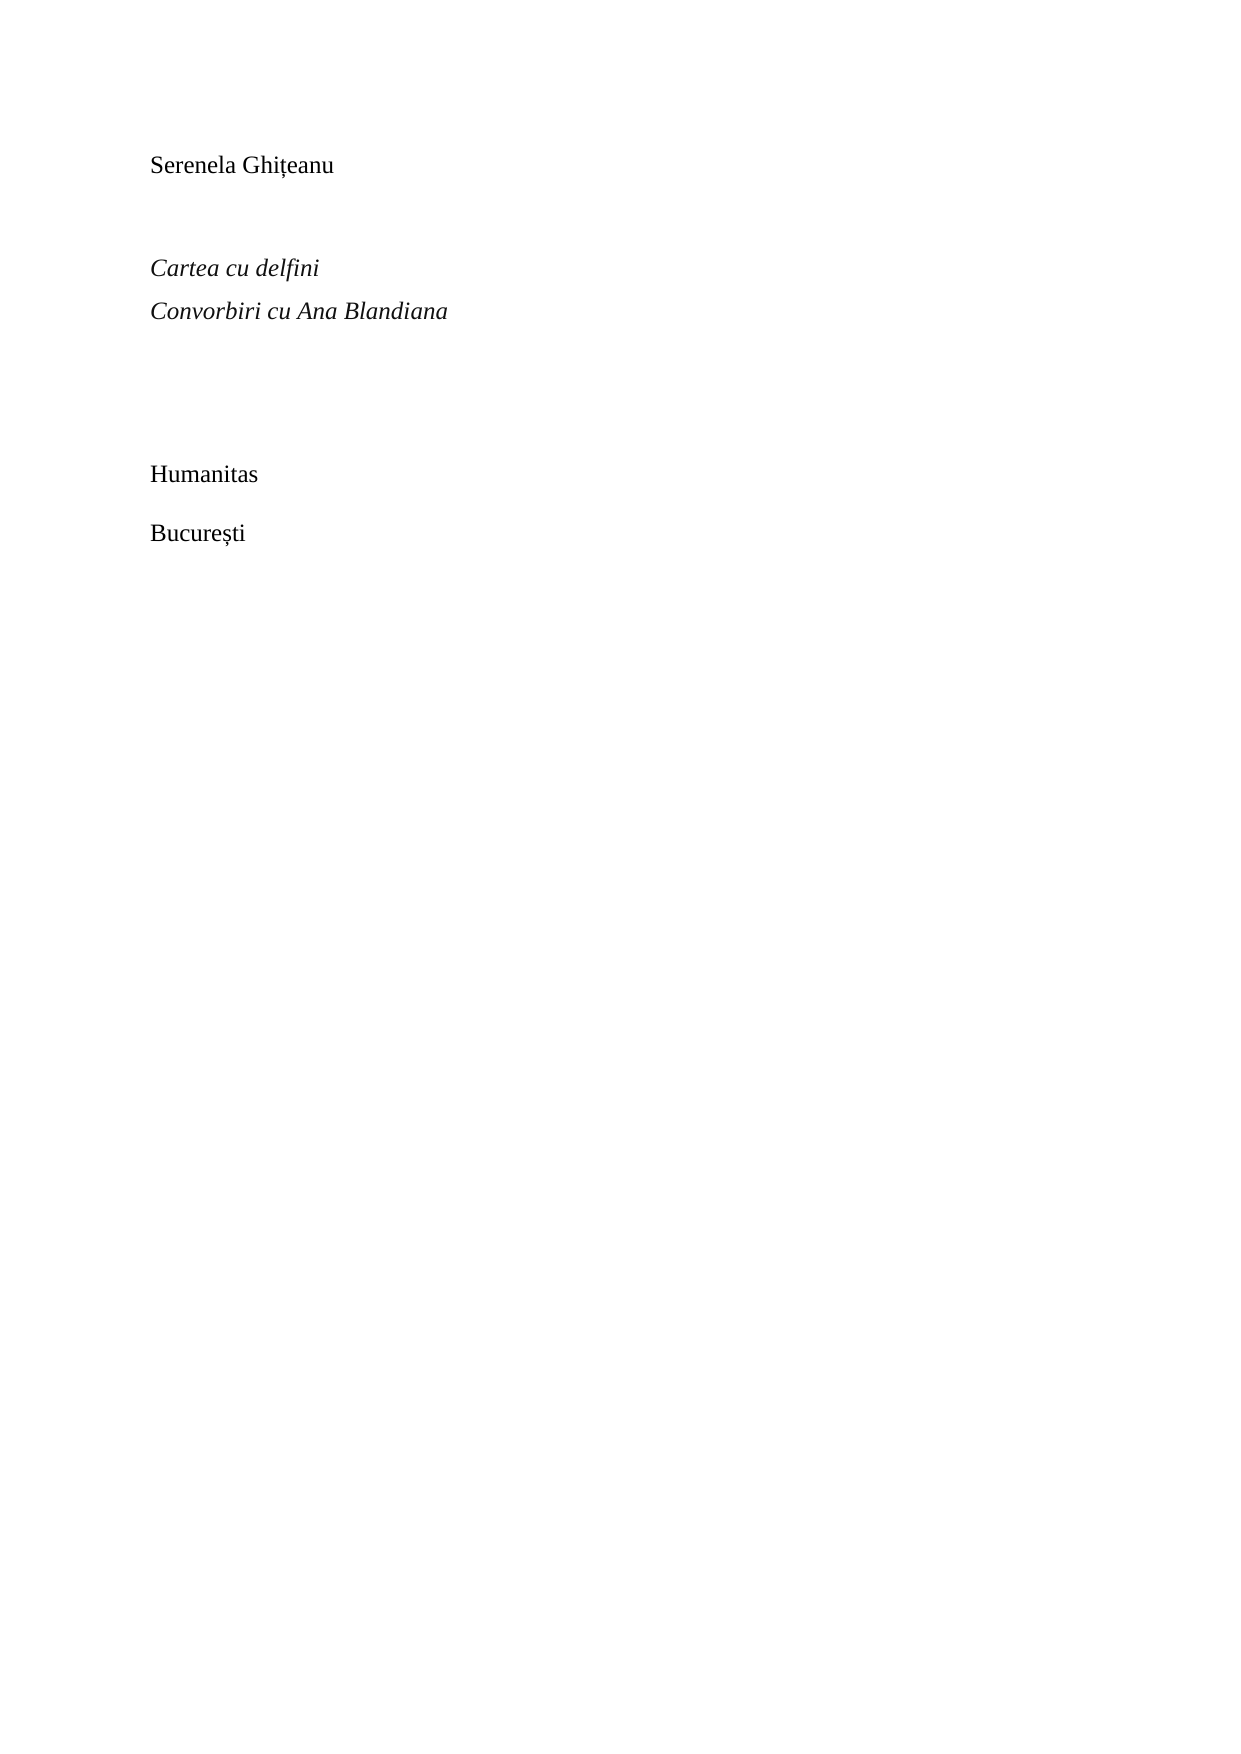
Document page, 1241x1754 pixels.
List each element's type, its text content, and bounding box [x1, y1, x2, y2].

text Cartea cu delfini [150, 253, 1090, 282]
text Humanitas [150, 459, 1090, 487]
text Convorbiri cu Ana Blandiana [150, 296, 1090, 325]
text București [150, 518, 1090, 547]
text Serenela Ghițeanu [150, 150, 1090, 179]
